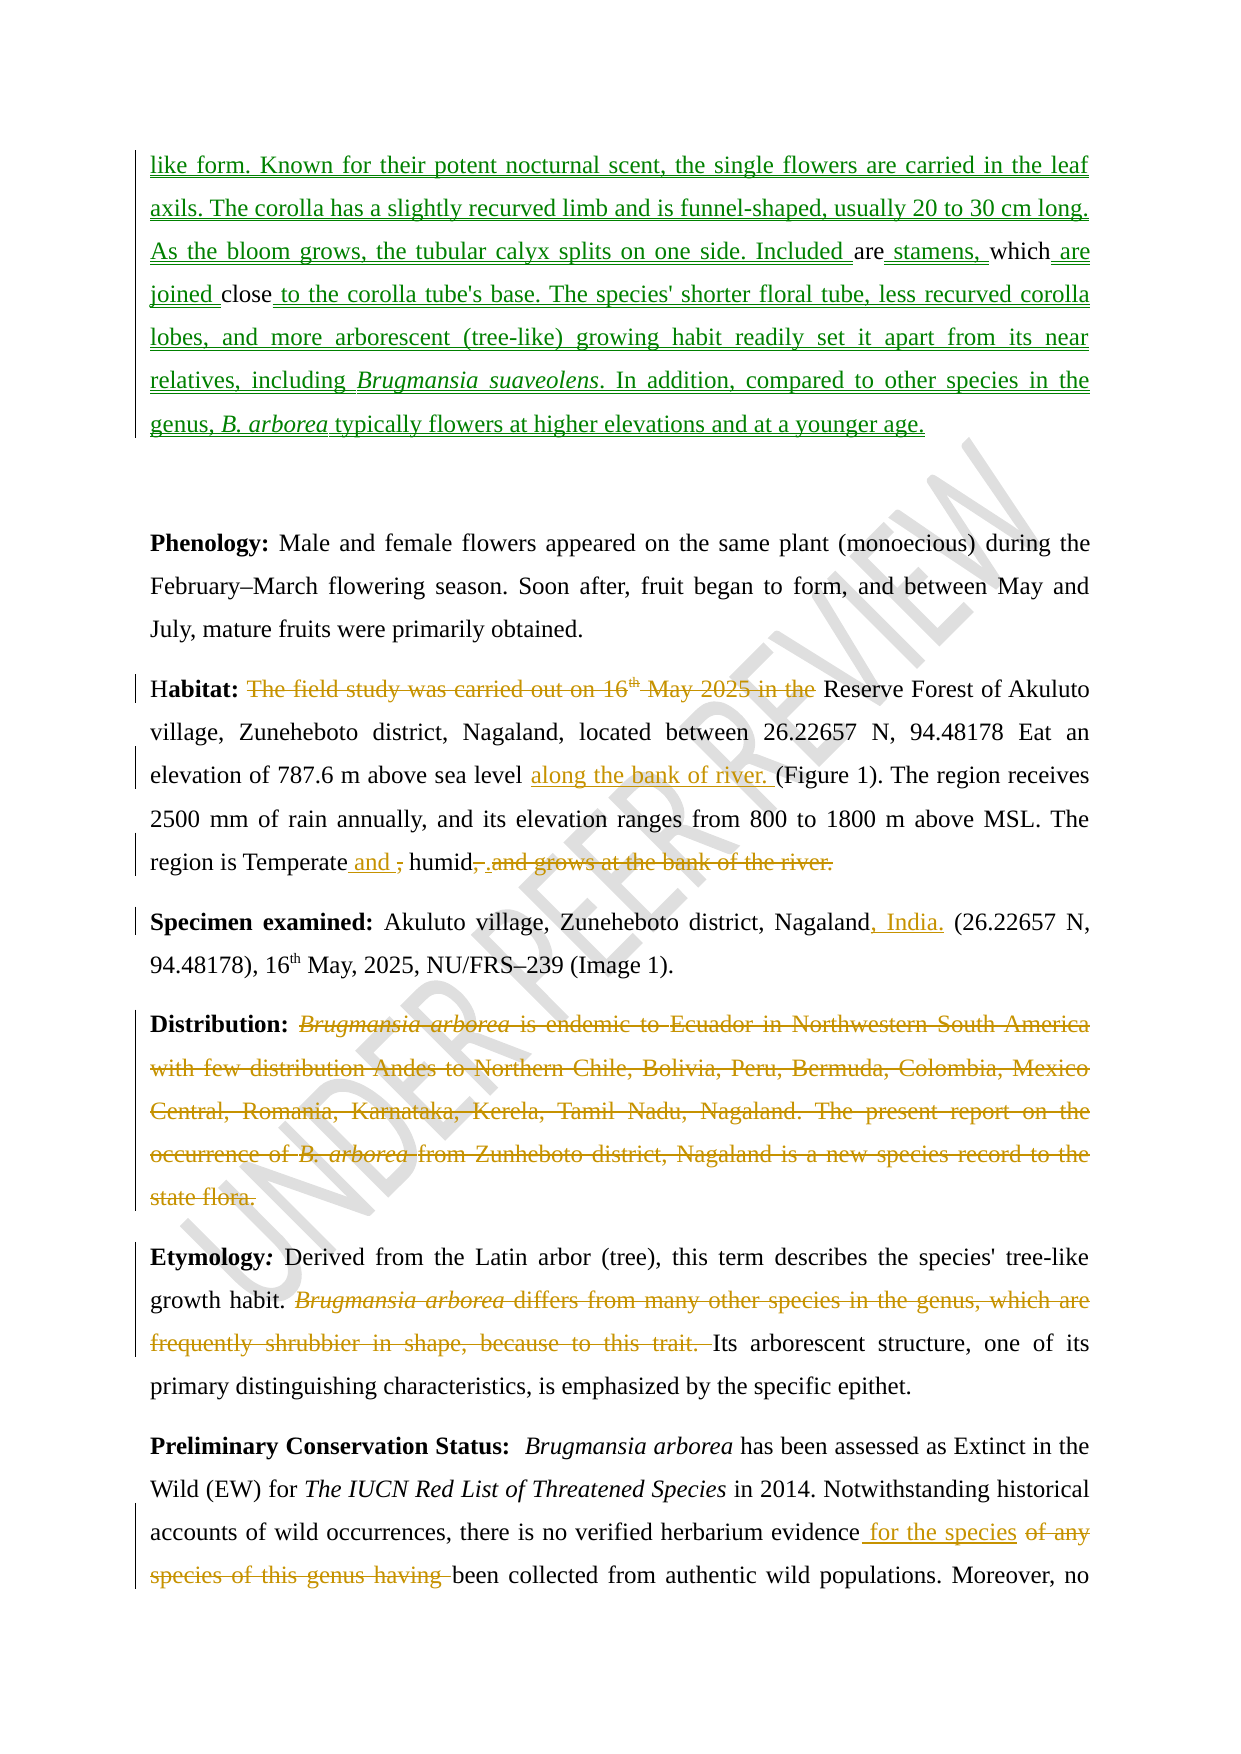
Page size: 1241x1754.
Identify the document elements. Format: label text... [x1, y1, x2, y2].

text Phenology: Male and female flowers appeared on the same plant (monoecious) during the February–March flowering season. Soon after, fruit began to form, and between May and July, mature fruits were primarily obtained. [150, 528, 1090, 643]
text Distribution: [150, 1009, 1090, 1068]
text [150, 1431, 1090, 1589]
text Distribution: [150, 1113, 1090, 1154]
text Etymology: Derived from the Latin arbor (tree), this term describes the species' tree-like growth habit. Its arborescent structure, one of its primary distinguishing characteristics, is emphasized by the specific epithet. [150, 1242, 1090, 1400]
text Distribution: [150, 1070, 1090, 1111]
text Specimen examined: Akuluto village, Zuneheboto district, Nagaland (26.22657 N, 94.48178), 16th May, 2025, NU/FRS–239 (Image 1). [150, 907, 1090, 978]
text Distribution: [150, 1155, 1090, 1211]
text Habitat: Reserve Forest of Akuluto village, Zuneheboto district, Nagaland, located between 26.22657 N, 94.48178 Eat an elevation of 787.6 m above sea level (Figure 1). The region receives 2500 mm of rain annually, and its elevation ranges from 800 to 1800 m above MSL. The region is Temperate humid [150, 674, 1090, 876]
